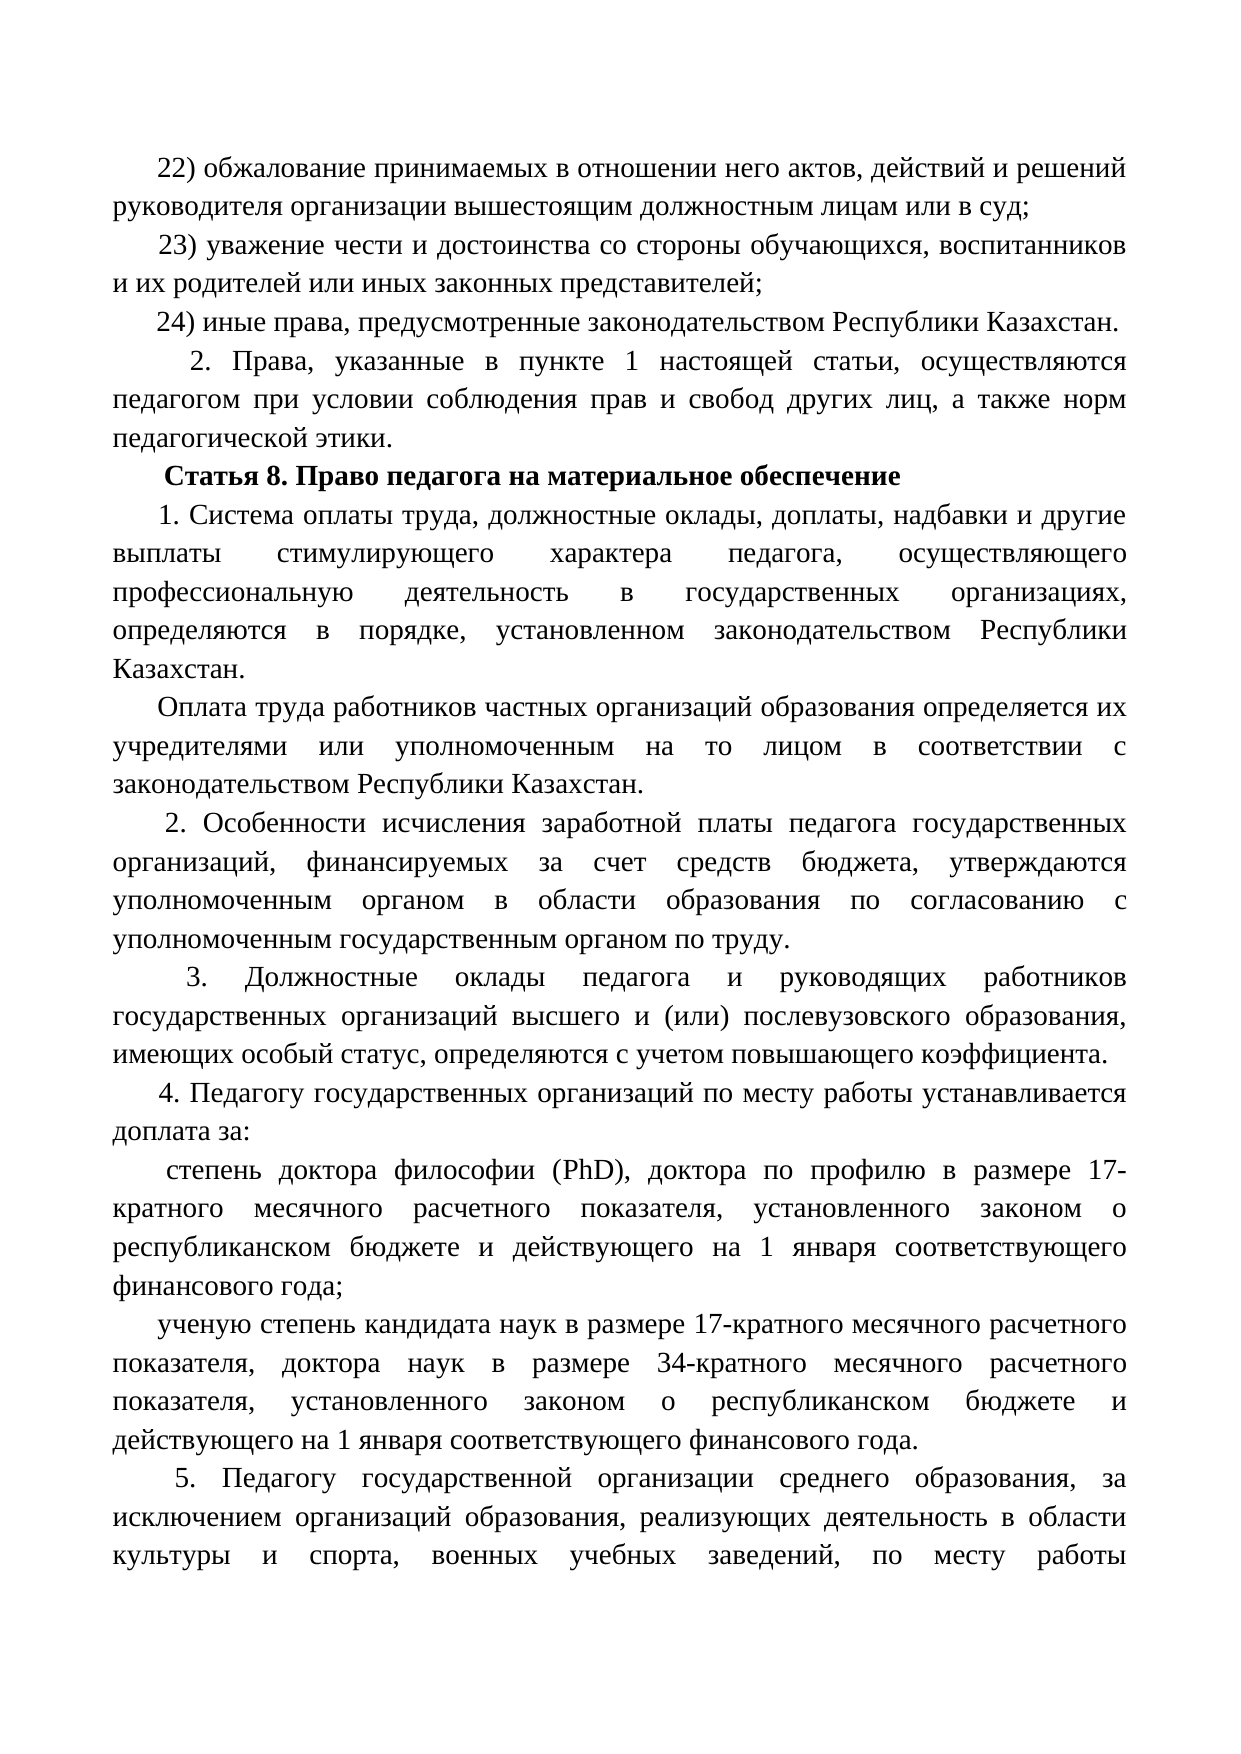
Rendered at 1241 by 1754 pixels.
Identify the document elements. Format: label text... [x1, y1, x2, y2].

text 23) уважение чести и достоинства со стороны обучающихся, воспитанников и их родителей или иных законных представителей; [112, 227, 1128, 299]
text Статья 8. Право педагога на материальное обеспечение [112, 458, 1128, 492]
text 4. Педагогу государственных организаций по месту работы устанавливается доплата за: [112, 1075, 1128, 1147]
text 22) обжалование принимаемых в отношении него актов, действий и решений руководителя организации вышестоящим должностным лицам или в суд; [112, 150, 1128, 222]
text 24) иные права, предусмотренные законодательством Республики Казахстан. [112, 304, 1128, 338]
text ученую степень кандидата наук в размере 17-кратного месячного расчетного показателя, доктора наук в размере 34-кратного месячного расчетного показателя, установленного законом о республиканском бюджете и действующего на 1 января соответствующего финансового года. [112, 1306, 1128, 1455]
text степень доктора философии (PhD), доктора по профилю в размере 17-кратного месячного расчетного показателя, установленного законом о республиканском бюджете и действующего на 1 января соответствующего финансового года; [112, 1152, 1128, 1301]
text 3. Должностные оклады педагога и руководящих работников государственных организаций высшего и (или) послевузовского образования, имеющих особый статус, определяются с учетом повышающего коэффициента. [112, 959, 1128, 1070]
text 2. Права, указанные в пункте 1 настоящей статьи, осуществляются педагогом при условии соблюдения прав и свобод других лиц, а также норм педагогической этики. [112, 343, 1128, 453]
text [112, 1460, 1128, 1571]
text Оплата труда работников частных организаций образования определяется их учредителями или уполномоченным на то лицом в соответствии с законодательством Республики Казахстан. [112, 689, 1128, 800]
text 2. Особенности исчисления заработной платы педагога государственных организаций, финансируемых за счет средств бюджета, утверждаются уполномоченным органом в области образования по согласованию с уполномоченным государственным органом по труду. [112, 805, 1128, 954]
text 1. Система оплаты труда, должностные оклады, доплаты, надбавки и другие выплаты стимулирующего характера педагога, осуществляющего профессиональную деятельность в государственных организациях, определяются в порядке, установленном законодательством Республики Казахстан. [112, 497, 1128, 684]
